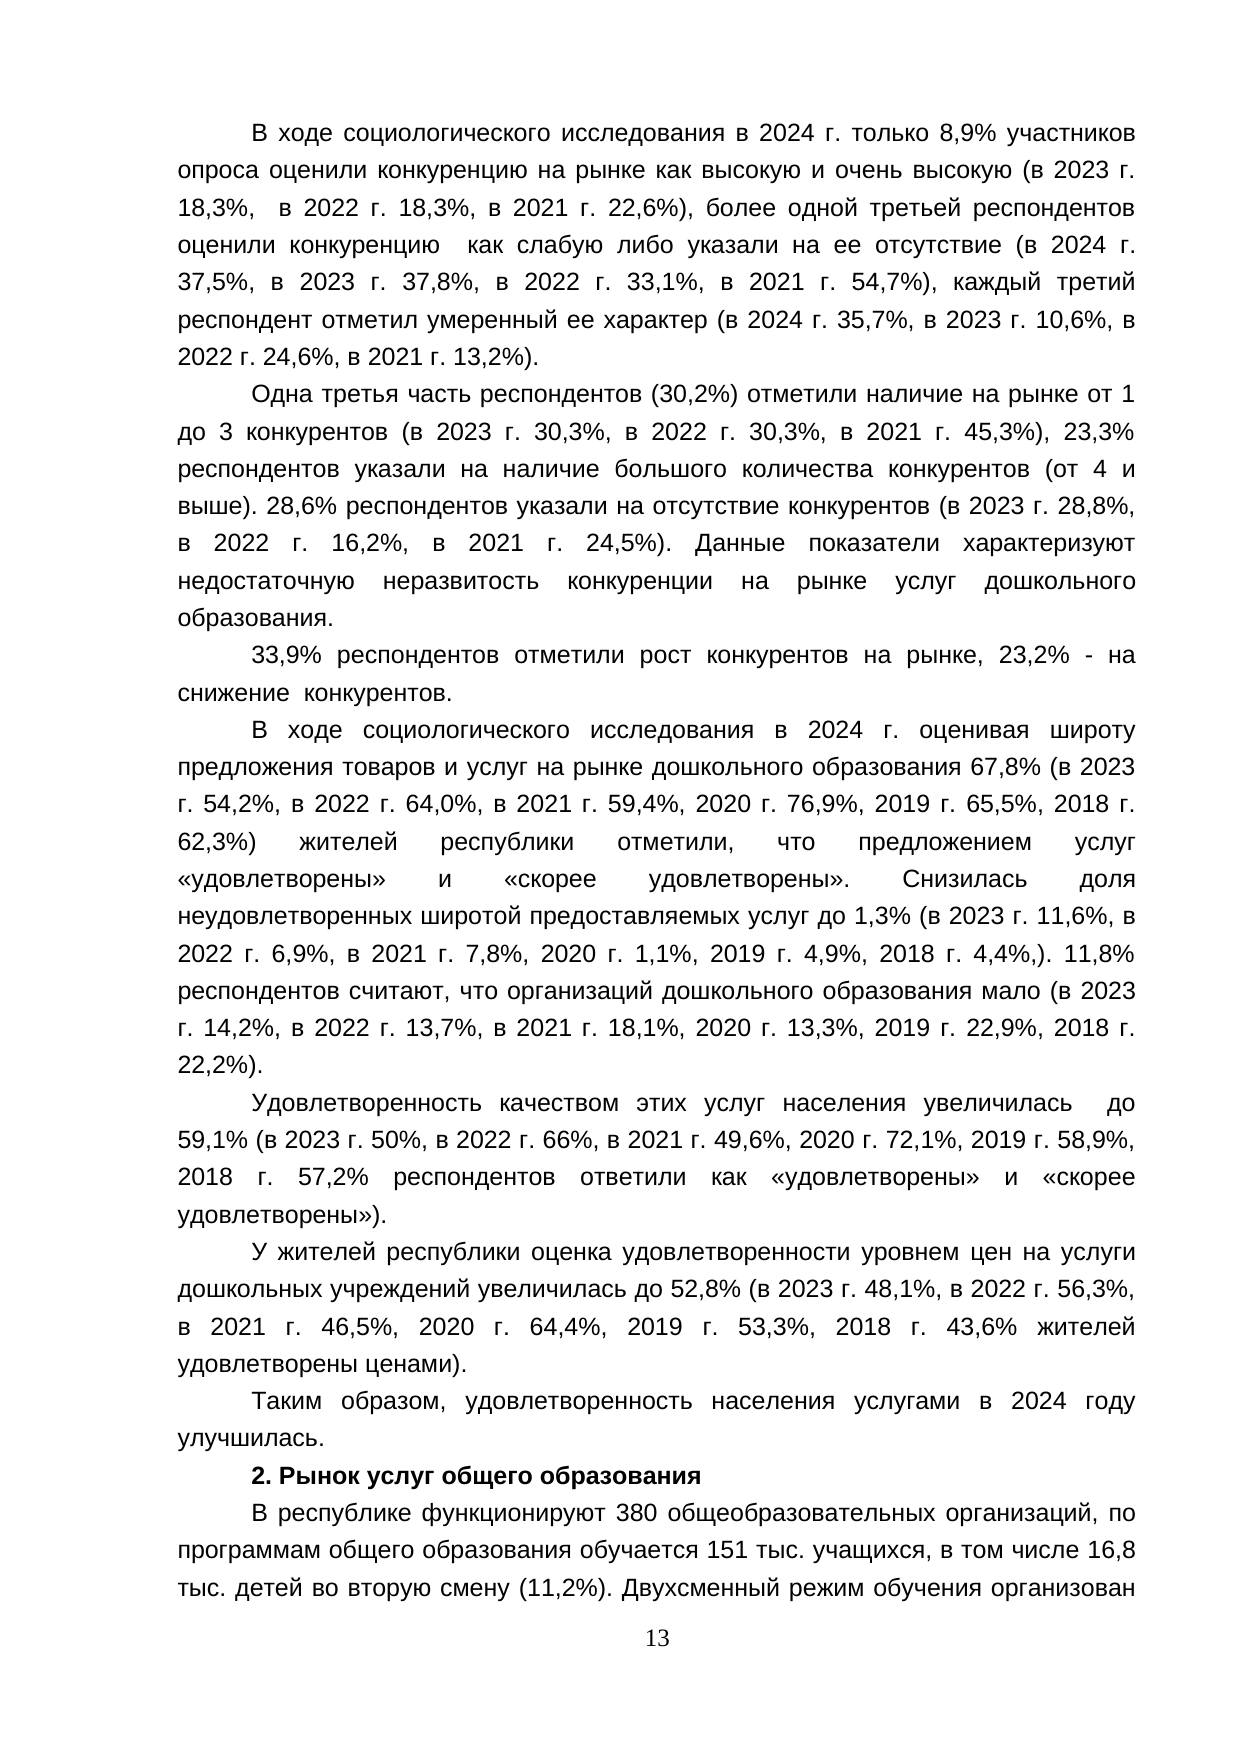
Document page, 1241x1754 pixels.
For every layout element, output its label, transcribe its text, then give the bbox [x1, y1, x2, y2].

text Удовлетворенность качеством этих услуг населения увеличилась до 59,1% (в 2023 г. 50%, в 2022 г. 66%, в 2021 г. 49,6%, 2020 г. 72,1%, 2019 г. 58,9%, 2018 г. 57,2% респондентов ответили как «удовлетворены» и «скорее удовлетворены»). [177, 1088, 1137, 1228]
text В ходе социологического исследования в 2024 г. только 8,9% участников опроса оценили конкуренцию на рынке как высокую и очень высокую (в 2023 г. 18,3%, в 2022 г. 18,3%, в 2021 г. 22,6%), более одной третьей респондентов оценили конкуренцию как слабую либо указали на ее отсутствие (в 2024 г. 37,5%, в 2023 г. 37,8%, в 2022 г. 33,1%, в 2021 г. 54,7%), каждый третий респондент отметил умеренный ее характер (в 2024 г. 35,7%, в 2023 г. 10,6%, в 2022 г. 24,6%, в 2021 г. 13,2%). [177, 118, 1137, 371]
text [177, 1498, 1137, 1601]
text У жителей республики оценка удовлетворенности уровнем цен на услуги дошкольных учреждений увеличилась до 52,8% (в 2023 г. 48,1%, в 2022 г. 56,3%, в 2021 г. 46,5%, 2020 г. 64,4%, 2019 г. 53,3%, 2018 г. 43,6% жителей удовлетворены ценами). [177, 1237, 1137, 1377]
text Одна третья часть респондентов (30,2%) отметили наличие на рынке от 1 до 3 конкурентов (в 2023 г. 30,3%, в 2022 г. 30,3%, в 2021 г. 45,3%), 23,3% респондентов указали на наличие большого количества конкурентов (от 4 и выше). 28,6% респондентов указали на отсутствие конкурентов (в 2023 г. 28,8%, в 2022 г. 16,2%, в 2021 г. 24,5%). Данные показатели характеризуют недостаточную неразвитость конкуренции на рынке услуг дошкольного образования. [177, 379, 1137, 632]
text 2. Рынок услуг общего образования [177, 1461, 1137, 1489]
text Таким образом, удовлетворенность населения услугами в 2024 году улучшилась. [177, 1386, 1137, 1452]
text 33,9% респондентов отметили рост конкурентов на рынке, 23,2% - на снижение конкурентов. [177, 640, 1137, 706]
text В ходе социологического исследования в 2024 г. оценивая широту предложения товаров и услуг на рынке дошкольного образования 67,8% (в 2023 г. 54,2%, в 2022 г. 64,0%, в 2021 г. 59,4%, 2020 г. 76,9%, 2019 г. 65,5%, 2018 г. 62,3%) жителей республики отметили, что предложением услуг «удовлетворены» и «скорее удовлетворены». Снизилась доля неудовлетворенных широтой предоставляемых услуг до 1,3% (в 2023 г. 11,6%, в 2022 г. 6,9%, в 2021 г. 7,8%, 2020 г. 1,1%, 2019 г. 4,9%, 2018 г. 4,4%,). 11,8% респондентов считают, что организаций дошкольного образования мало (в 2023 г. 14,2%, в 2022 г. 13,7%, в 2021 г. 18,1%, 2020 г. 13,3%, 2019 г. 22,9%, 2018 г. 22,2%). [177, 715, 1137, 1079]
